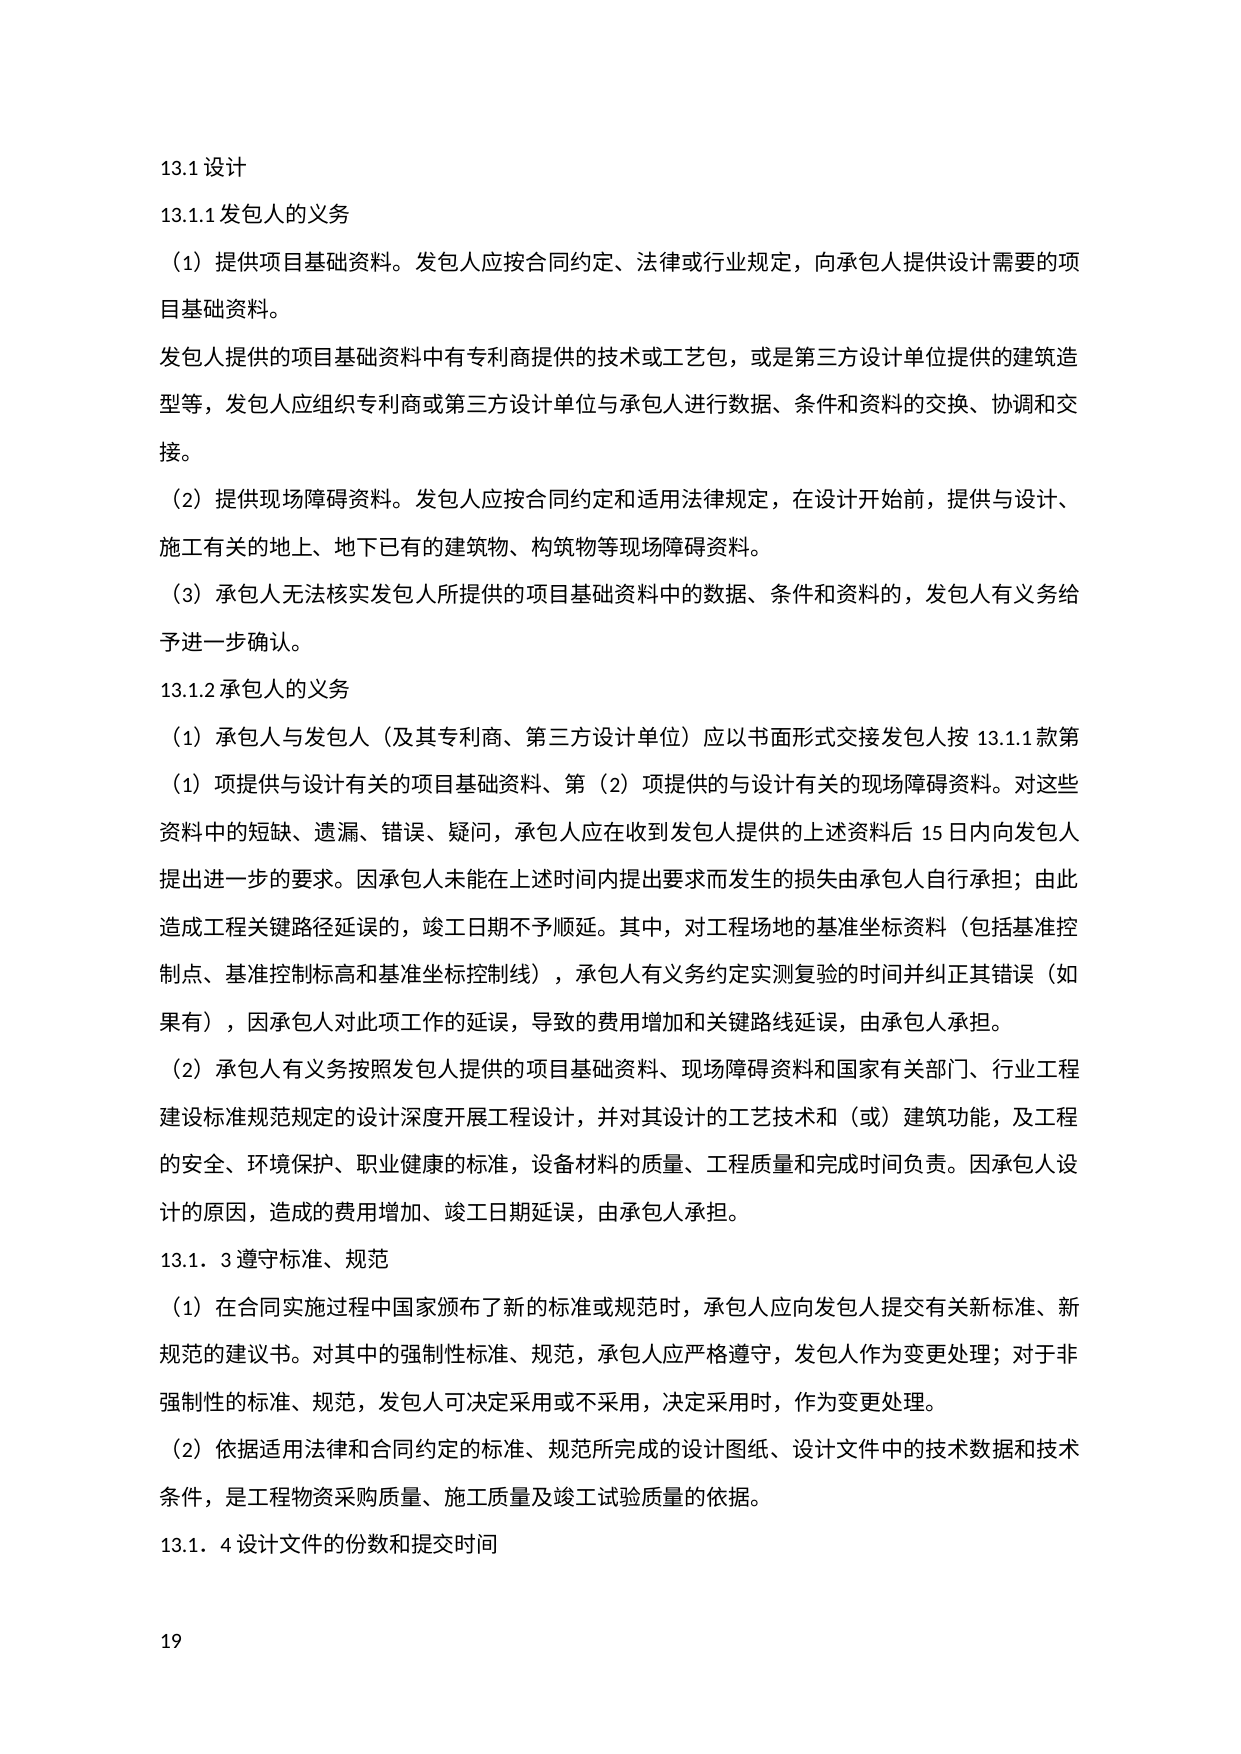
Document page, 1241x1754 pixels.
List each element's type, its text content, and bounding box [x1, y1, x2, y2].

text 13.1.1发包人的义务 [159, 197, 1081, 229]
text 13.1.2承包人的义务 [159, 672, 1081, 704]
text （2）依据适用法律和合同约定的标准、规范所完成的设计图纸、设计文件中的技术数据和技术条件，是工程物资采购质量、施工质量及竣工试验质量的依据。 [159, 1432, 1081, 1512]
text 13.1．4设计文件的份数和提交时间 [159, 1527, 1081, 1559]
text （2）提供现场障碍资料。发包人应按合同约定和适用法律规定，在设计开始前，提供与设计、施工有关的地上、地下已有的建筑物、构筑物等现场障碍资料。 [159, 482, 1081, 562]
text （1）承包人与发包人（及其专利商、第三方设计单位）应以书面形式交接发包人按13.1.1款第（1）项提供与设计有关的项目基础资料、第（2）项提供的与设计有关的现场障碍资料。对这些资料中的短缺、遗漏、错误、疑问，承包人应在收到发包人提供的上述资料后15日内向发包人提出进一步的要求。因承包人未能在上述时间内提出要求而发生的损失由承包人自行承担；由此造成工程关键路径延误的，竣工日期不予顺延。其中，对工程场地的基准坐标资料（包括基准控制点、基准控制标高和基准坐标控制线），承包人有义务约定实测复验的时间并纠正其错误（如果有），因承包人对此项工作的延误，导致的费用增加和关键路线延误，由承包人承担。 [159, 720, 1081, 1037]
text 发包人提供的项目基础资料中有专利商提供的技术或工艺包，或是第三方设计单位提供的建筑造型等，发包人应组织专利商或第三方设计单位与承包人进行数据、条件和资料的交换、协调和交接。 [159, 340, 1081, 467]
text （2）承包人有义务按照发包人提供的项目基础资料、现场障碍资料和国家有关部门、行业工程建设标准规范规定的设计深度开展工程设计，并对其设计的工艺技术和（或）建筑功能，及工程的安全、环境保护、职业健康的标准，设备材料的质量、工程质量和完成时间负责。因承包人设计的原因，造成的费用增加、竣工日期延误，由承包人承担。 [159, 1052, 1081, 1227]
text 13.1．3遵守标准、规范 [159, 1242, 1081, 1274]
text （1）在合同实施过程中国家颁布了新的标准或规范时，承包人应向发包人提交有关新标准、新规范的建议书。对其中的强制性标准、规范，承包人应严格遵守，发包人作为变更处理；对于非强制性的标准、规范，发包人可决定采用或不采用，决定采用时，作为变更处理。 [159, 1290, 1081, 1417]
text （1）提供项目基础资料。发包人应按合同约定、法律或行业规定，向承包人提供设计需要的项目基础资料。 [159, 245, 1081, 324]
text 13.1 设计 [159, 150, 1081, 182]
text （3）承包人无法核实发包人所提供的项目基础资料中的数据、条件和资料的，发包人有义务给予进一步确认。 [159, 577, 1081, 657]
